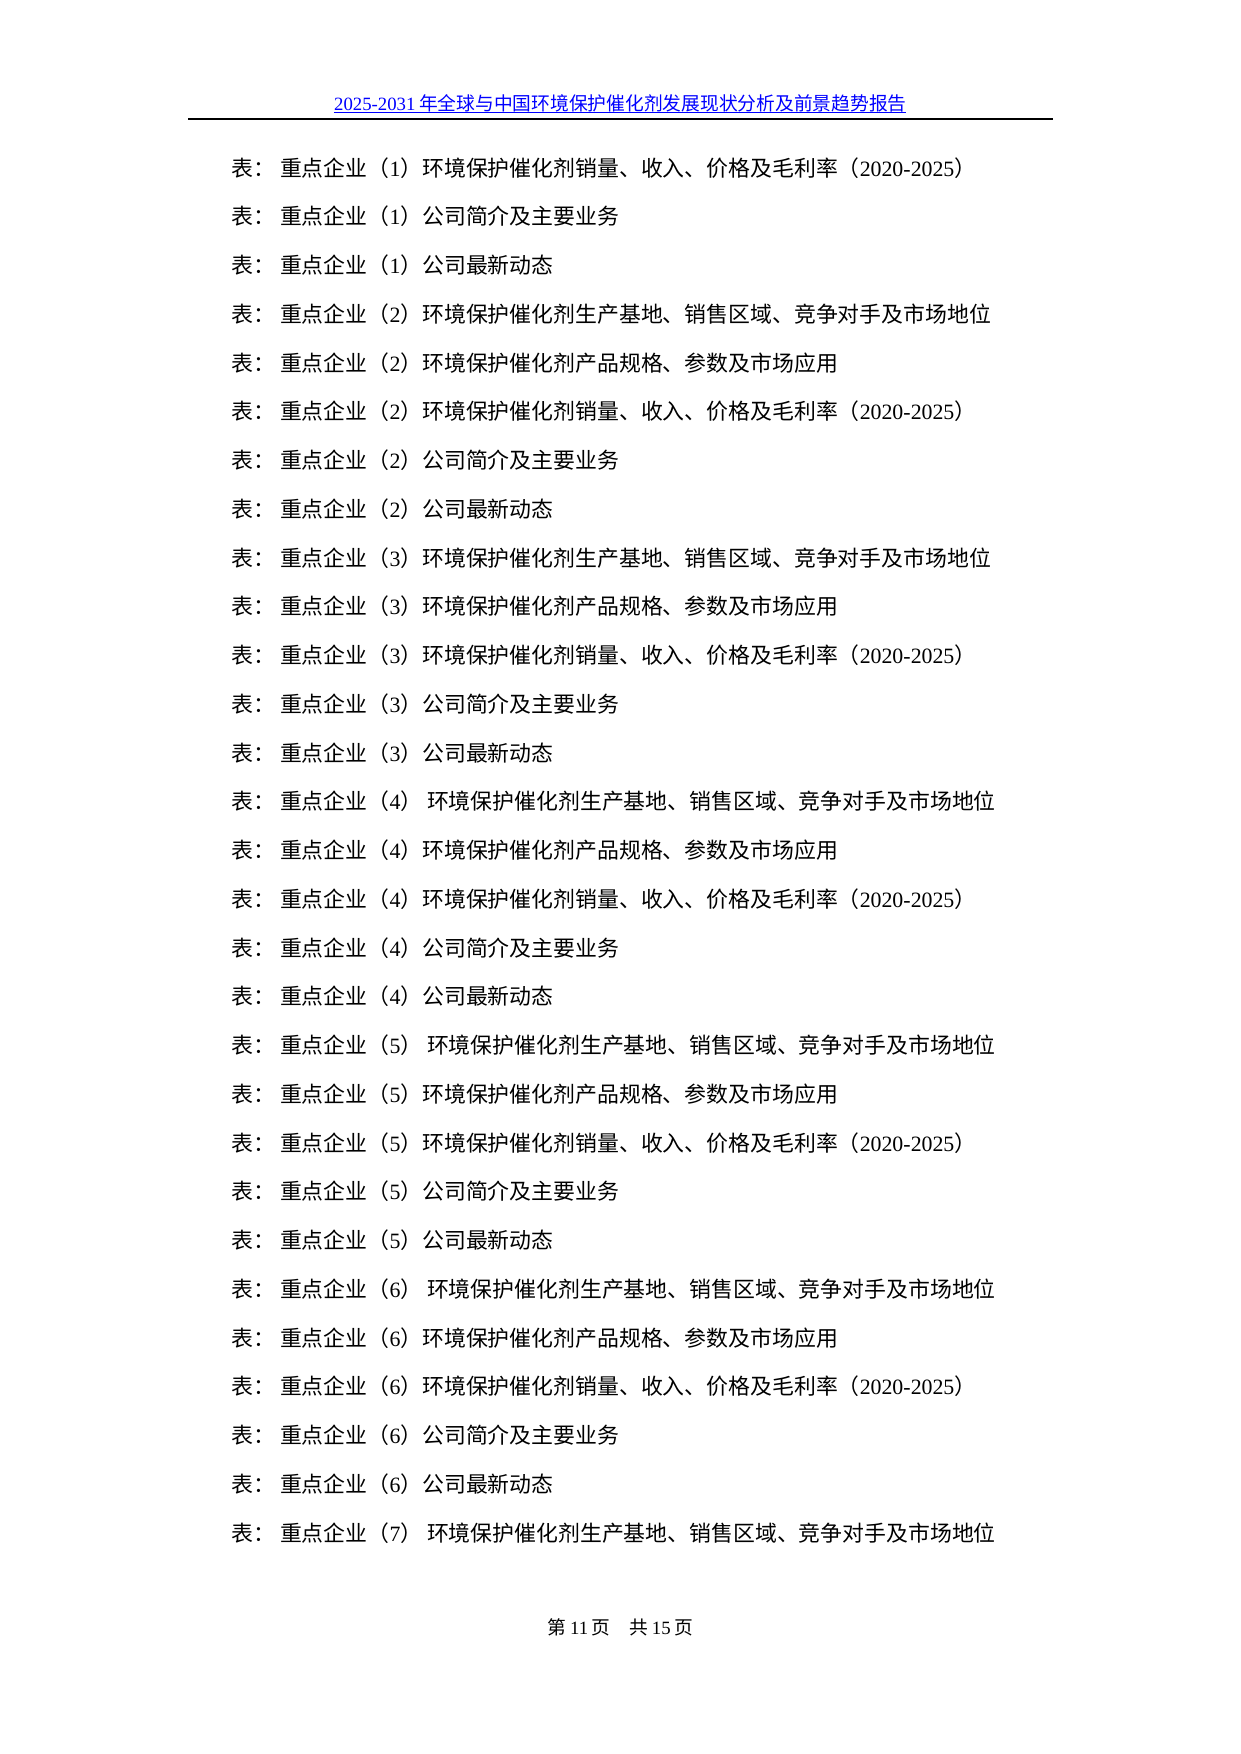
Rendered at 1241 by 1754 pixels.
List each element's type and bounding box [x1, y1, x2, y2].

text [187, 150, 1053, 1548]
